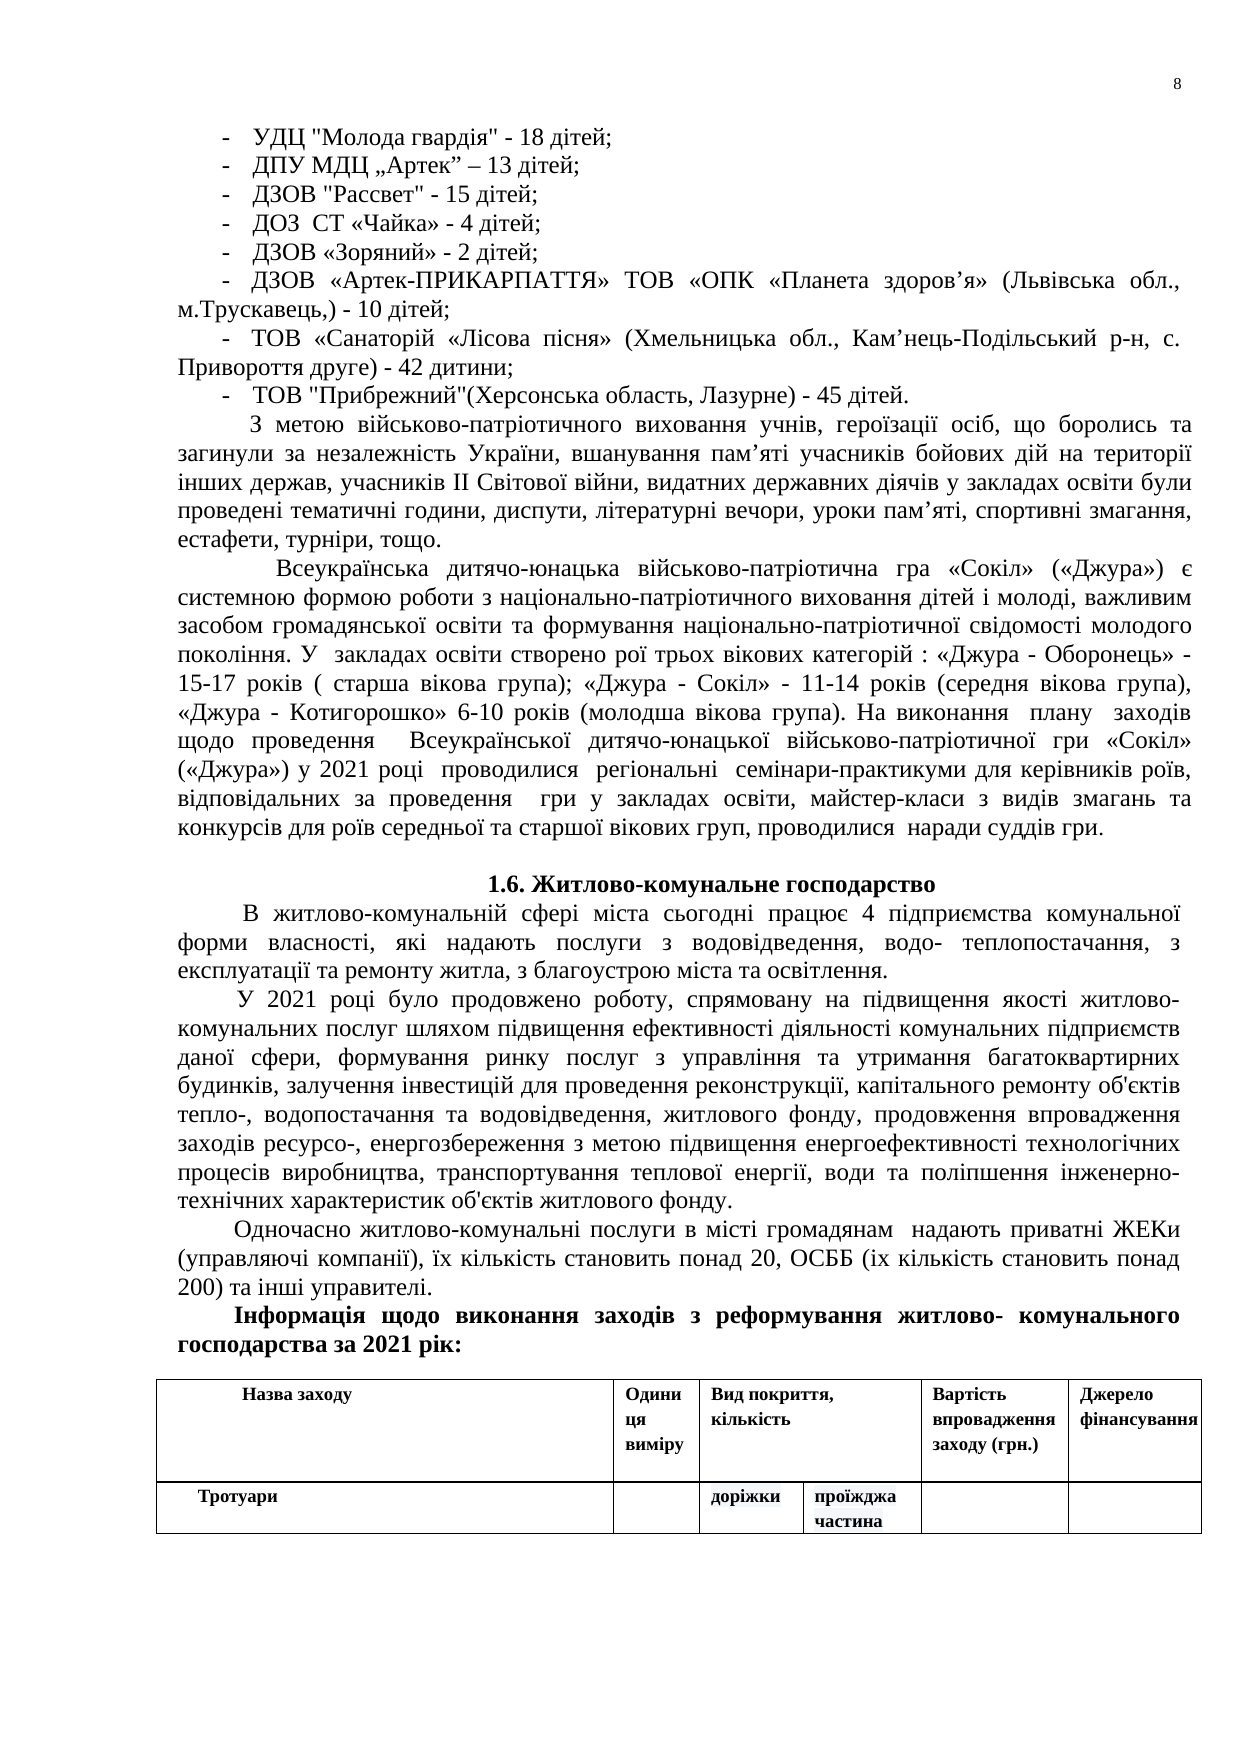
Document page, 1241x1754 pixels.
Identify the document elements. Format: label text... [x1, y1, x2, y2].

table_header Джерело фінансування [1069, 1380, 1201, 1481]
table_cell [922, 1483, 1068, 1532]
text 1.6. Житлово-комунальне господарство [177, 869, 1181, 898]
list УДЦ "Молода гвардія" - 18 дітей; [222, 122, 1181, 150]
text З метою військово-патріотичного виховання учнів, героїзації осіб, що боролись та загинули за незалежність України, вшанування пам’яті учасників бойових дій на території інших держав, учасників ІІ Світової війни, видатних державних діячів у закладах освіти були проведені тематичні години, диспути, літературні вечори, уроки пам’яті, спортивні змагання, естафети, турніри, тощо. [177, 409, 1193, 553]
table_cell проїжджа частина [804, 1483, 921, 1532]
table_header Вартість впровадження заходу (грн.) [922, 1380, 1068, 1481]
text В житлово-комунальній сфері міста сьогодні працює 4 підприємства комунальної форми власності, які надають послуги з водовідведення, водо- теплопостачання, з експлуатації та ремонту житла, з благоустрою міста та освітлення. [177, 898, 1181, 984]
text Інформація щодо виконання заходів з реформування житлово- комунального господарства за 2021 рік: [177, 1300, 1181, 1358]
table_cell доріжки [700, 1483, 803, 1532]
list ТОВ «Санаторій «Лісова пісня» (Хмельницька обл., Кам’нець-Подільський р-н, с. Привороття друге) - 42 дитини; [177, 323, 1181, 380]
text У 2021 році було продовжено роботу, спрямовану на підвищення якості житлово-комунальних послуг шляхом підвищення ефективності діяльності комунальних підприємств даної сфери, формування ринку послуг з управління та утримання багатоквартирних будинків, залучення інвестицій для проведення реконструкції, капітального ремонту об'єктів тепло-, водопостачання та водовідведення, житлового фонду, продовження впровадження заходів ресурсо-, енергозбереження з метою підвищення енергоефективності технологічних процесів виробництва, транспортування теплової енергії, води та поліпшення інженерно-технічних характеристик об'єктів житлового фонду. [177, 984, 1181, 1214]
list ДЗОВ "Рассвет" - 15 дітей; [222, 179, 1181, 208]
list ДЗОВ «Зоряний» - 2 дітей; [222, 237, 1181, 265]
table_header Вид покриття, кількість [700, 1380, 921, 1481]
list ДПУ МДЦ „Артек” – 13 дітей; [222, 150, 1181, 179]
table_cell [1069, 1483, 1201, 1532]
list ДОЗ СТ «Чайка» - 4 дітей; [222, 208, 1181, 237]
table_header Назва заходу [157, 1380, 613, 1481]
table_cell [614, 1483, 699, 1532]
list ТОВ "Прибрежний"(Херсонська область, Лазурне) - 45 дітей. [222, 380, 1181, 409]
list ДЗОВ «Артек-ПРИКАРПАТТЯ» ТОВ «ОПК «Планета здоровʼя» (Львівська обл., м.Трускавець,) - 10 дітей; [177, 265, 1181, 323]
table_cell Тротуари [157, 1483, 613, 1532]
text Всеукраїнська дитячо-юнацька військово-патріотична гра «Сокіл» («Джура») є системною формою роботи з національно-патріотичного виховання дітей і молоді, важливим засобом громадянської освіти та формування національно-патріотичної свідомості молодого покоління. У закладах освіти створено рої трьох вікових категорій : «Джура - Оборонець» - 15-17 років ( старша вікова група); «Джура - Сокіл» - 11-14 років (середня вікова група), «Джура - Котигорошко» 6-10 років (молодша вікова група). На виконання плану заходів щодо проведення Всеукраїнської дитячо-юнацької військово-патріотичної гри «Сокіл» («Джура») у 2021 році проводилися регіональні семінари-практикуми для керівників роїв, відповідальних за проведення гри у закладах освіти, майстер-класи з видів змагань та конкурсів для роїв середньої та старшої вікових груп, проводилися наради суддів гри. [177, 553, 1193, 840]
text Одночасно житлово-комунальні послуги в місті громадянам надають приватні ЖЕКи (управляючі компанії), їх кількість становить понад 20, ОСББ (іх кількість становить понад 200) та інші управителі. [177, 1214, 1181, 1300]
table_header Одиниця виміру [614, 1380, 699, 1481]
